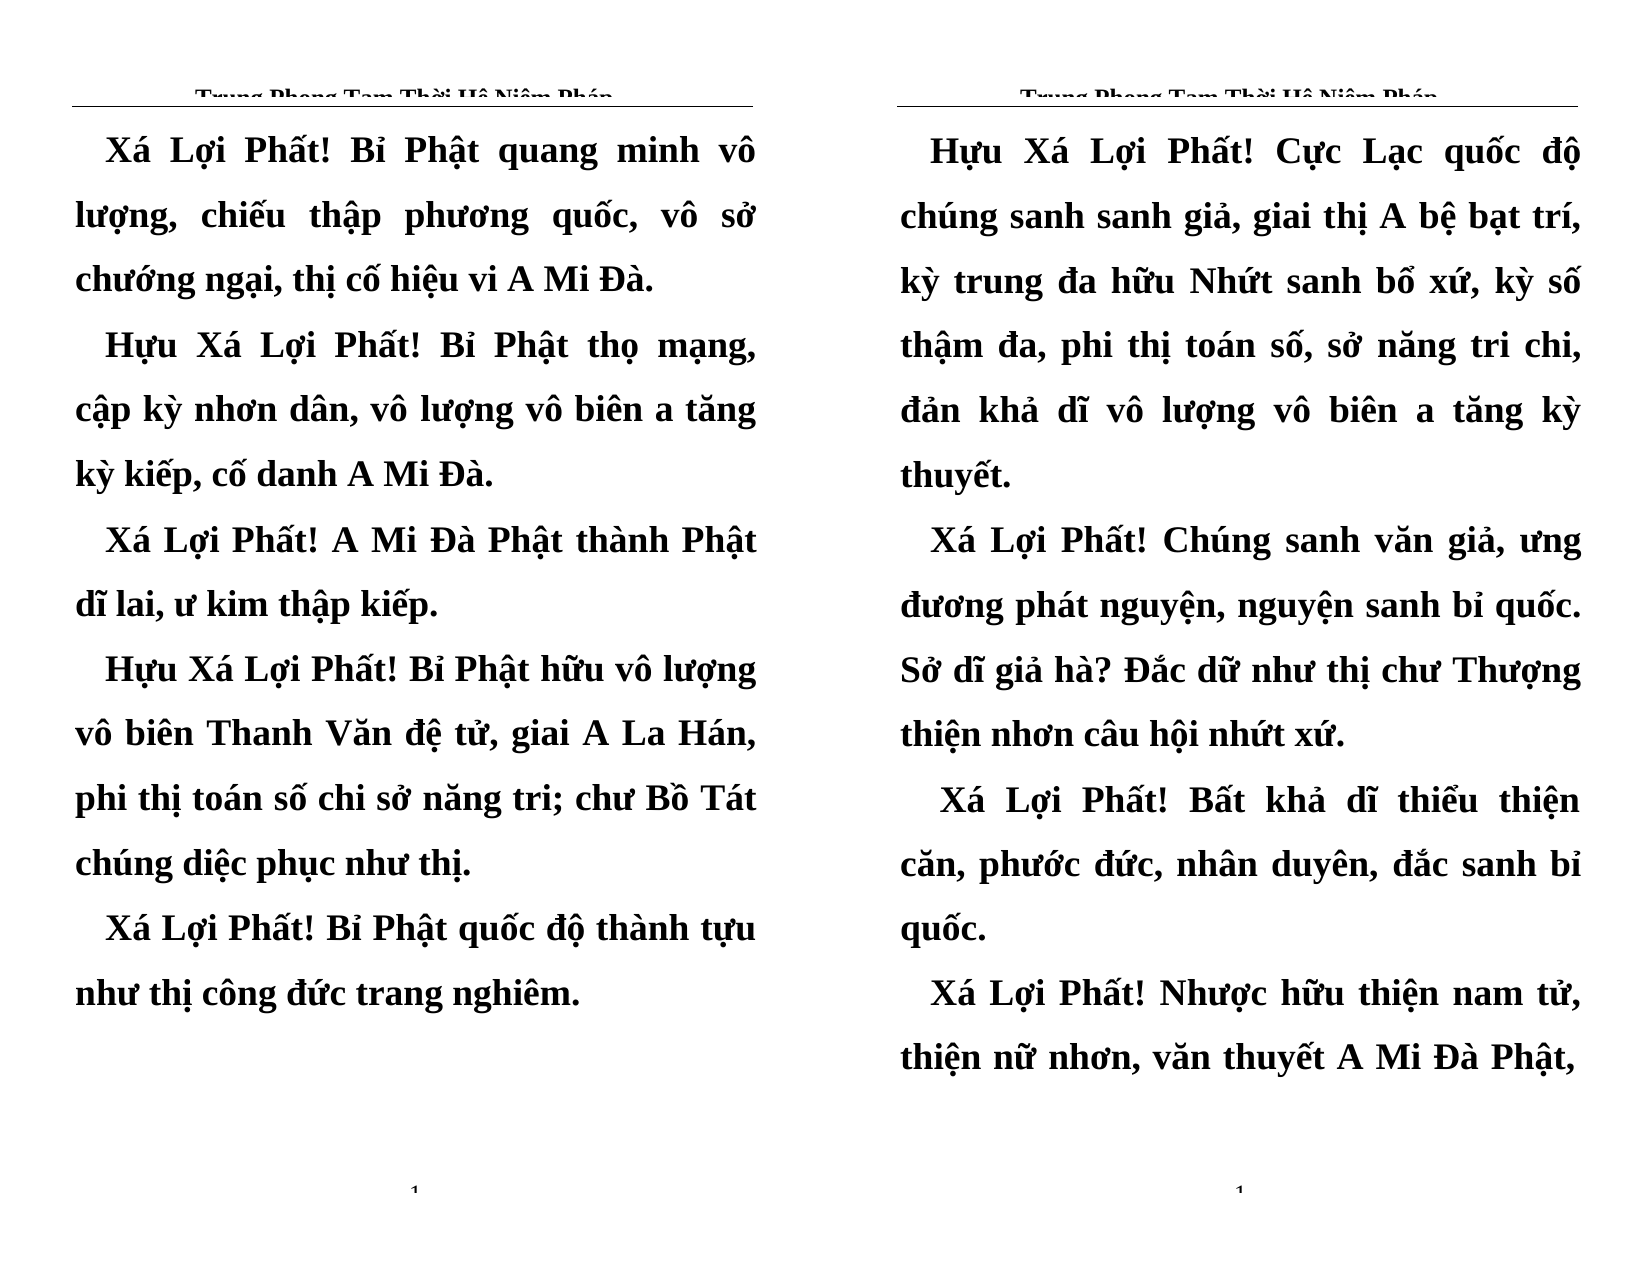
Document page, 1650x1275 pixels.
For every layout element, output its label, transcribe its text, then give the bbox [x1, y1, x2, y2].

text Hựu Xá Lợi Phất! Bỉ Phật hữu vô lượng vô biên Thanh Văn đệ tử, giai A La Hán, phi thị toán số chi sở năng tri; chư Bồ Tát chúng diệc phục như thị. [75, 646, 756, 883]
text Hựu Xá Lợi Phất! Cực Lạc quốc độ chúng sanh sanh giả, giai thị A bệ bạt trí, kỳ trung đa hữu Nhứt sanh bổ xứ, kỳ số thậm đa, phi thị toán số, sở năng tri chi, đản khả dĩ vô lượng vô biên a tăng kỳ thuyết. [900, 129, 1581, 495]
text Xá Lợi Phất! A Mi Đà Phật thành Phật dĩ lai, ư kim thập kiếp. [75, 517, 756, 624]
text Xá Lợi Phất! Bỉ Phật quốc độ thành tựu như thị công đức trang nghiêm. [75, 906, 757, 1013]
text Xá Lợi Phất! Bất khả dĩ thiểu thiện căn, phước đức, nhân duyên, đắc sanh bỉ quốc. [900, 777, 1581, 949]
text Xá Lợi Phất! Nhược hữu thiện nam tử, thiện nữ nhơn, văn thuyết A Mi Đà Phật, [900, 971, 1581, 1078]
text Xá Lợi Phất! Bỉ Phật quang minh vô lượng, chiếu thập phương quốc, vô sở chướng ngại, thị cố hiệu vi A Mi Đà. [75, 127, 756, 300]
text Hựu Xá Lợi Phất! Bỉ Phật thọ mạng, cập kỳ nhơn dân, vô lượng vô biên a tăng kỳ kiếp, cố danh A Mi Đà. [75, 322, 756, 494]
text Xá Lợi Phất! Chúng sanh văn giả, ưng đương phát nguyện, nguyện sanh bỉ quốc. Sở dĩ giả hà? Đắc dữ như thị chư Thượng thiện nhơn câu hội nhứt xứ. [900, 518, 1581, 755]
